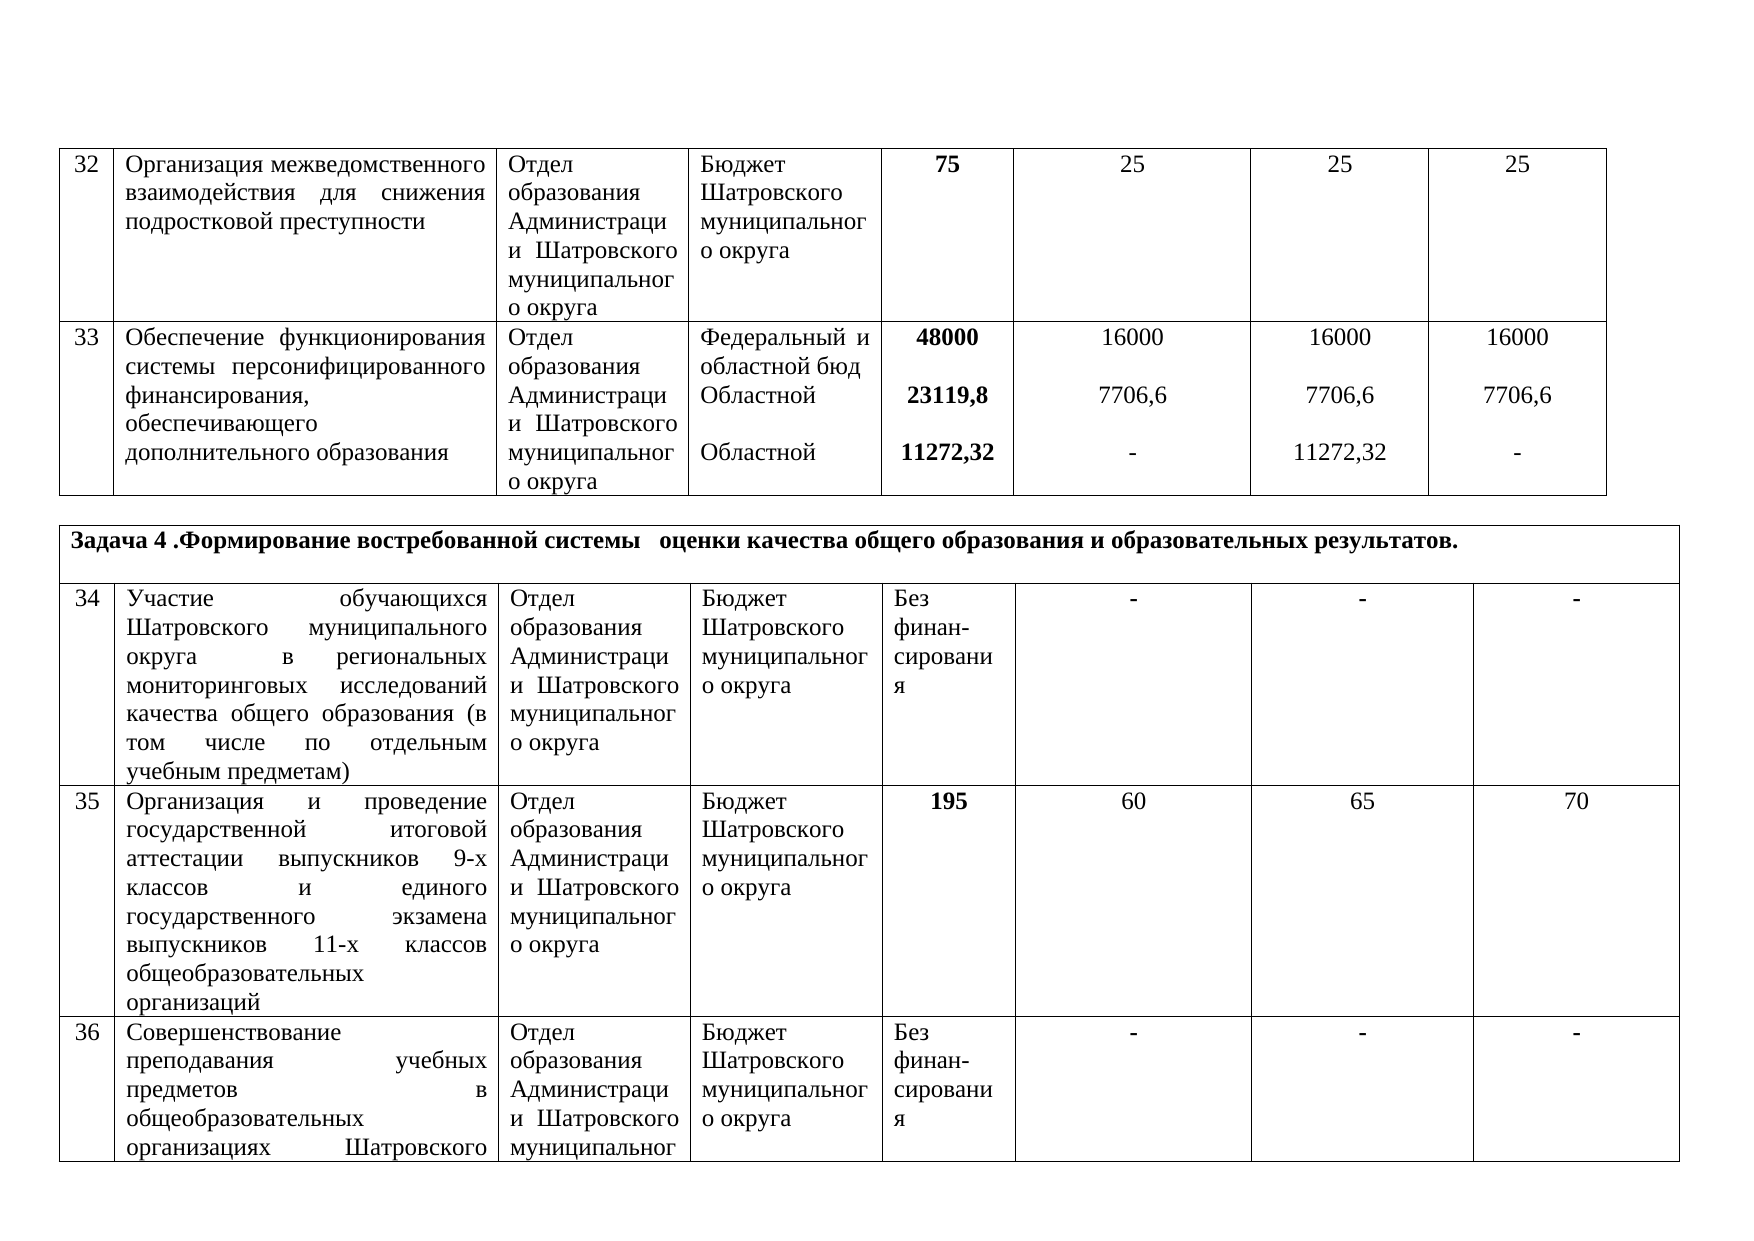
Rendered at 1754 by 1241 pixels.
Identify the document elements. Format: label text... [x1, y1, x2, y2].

table_cell Без финан-сирования [883, 1017, 1015, 1161]
table_cell 16000 7706,6 - [1014, 322, 1250, 495]
table_cell Организация и проведение государственной итоговой аттестации выпускников 9-х классов и единого государственного экзамена выпускников 11-х классов общеобразовательных организаций [115, 786, 498, 1016]
table_cell 25 [1014, 149, 1250, 321]
table_cell 32 [60, 149, 113, 321]
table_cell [691, 1017, 882, 1161]
table_cell 60 [1016, 786, 1251, 1016]
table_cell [689, 149, 881, 321]
table_cell - [1474, 1017, 1679, 1161]
table_header [1473, 526, 1576, 582]
table_cell Отдел образования Администрации Шатровского муниципального округа [499, 786, 690, 1016]
table_cell Без финан-сирования [883, 584, 1015, 785]
table_cell Федеральный и областной бюд Областной Областной [689, 322, 881, 495]
table_cell 16000 7706,6 11272,32 [1251, 322, 1428, 495]
table_cell Участие обучающихся Шатровского муниципального округа в региональных мониторинговых исследований качества общего образования (в том числе по отдельным учебным предметам) [115, 584, 498, 785]
table_cell - [1474, 584, 1679, 785]
table_cell Бюджет Шатровского муниципального округа [691, 584, 882, 785]
table_cell - [1016, 1017, 1251, 1161]
table_cell - [1016, 584, 1251, 785]
table_header Задача 4 .Формирование востребованной системы оценки качества общего образования и образовательных результатов. [60, 526, 1473, 582]
table_cell 16000 7706,6 - [1429, 322, 1606, 495]
table_cell 33 [60, 322, 113, 495]
table_cell 70 [1474, 786, 1679, 1016]
table_cell Бюджет Шатровского муниципального округа [691, 786, 882, 1016]
table_cell - [1252, 584, 1473, 785]
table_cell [497, 149, 688, 321]
table_cell 35 [60, 786, 114, 1016]
table_cell 65 [1252, 786, 1473, 1016]
table_cell 34 [60, 584, 114, 785]
table_cell 25 [1429, 149, 1606, 321]
table_cell Отдел образования Администрации Шатровского муниципального округа [497, 322, 688, 495]
table_cell 48000 23119,8 11272,32 [882, 322, 1013, 495]
table_cell Отдел образования Администрации Шатровского муниципального округа [499, 584, 690, 785]
table_cell - [1252, 1017, 1473, 1161]
table_cell 75 [882, 149, 1013, 321]
table_cell Обеспечение функционирования системы персонифицированного финансирования, обеспечивающего дополнительного образования [114, 322, 496, 495]
table_cell 36 [60, 1017, 114, 1161]
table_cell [499, 1017, 690, 1161]
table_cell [115, 1017, 498, 1161]
table_cell 25 [1251, 149, 1428, 321]
table_cell Организация межведомственного взаимодействия для снижения подростковой преступности [114, 149, 496, 321]
table_cell 195 [883, 786, 1015, 1016]
table_header [1576, 526, 1679, 582]
